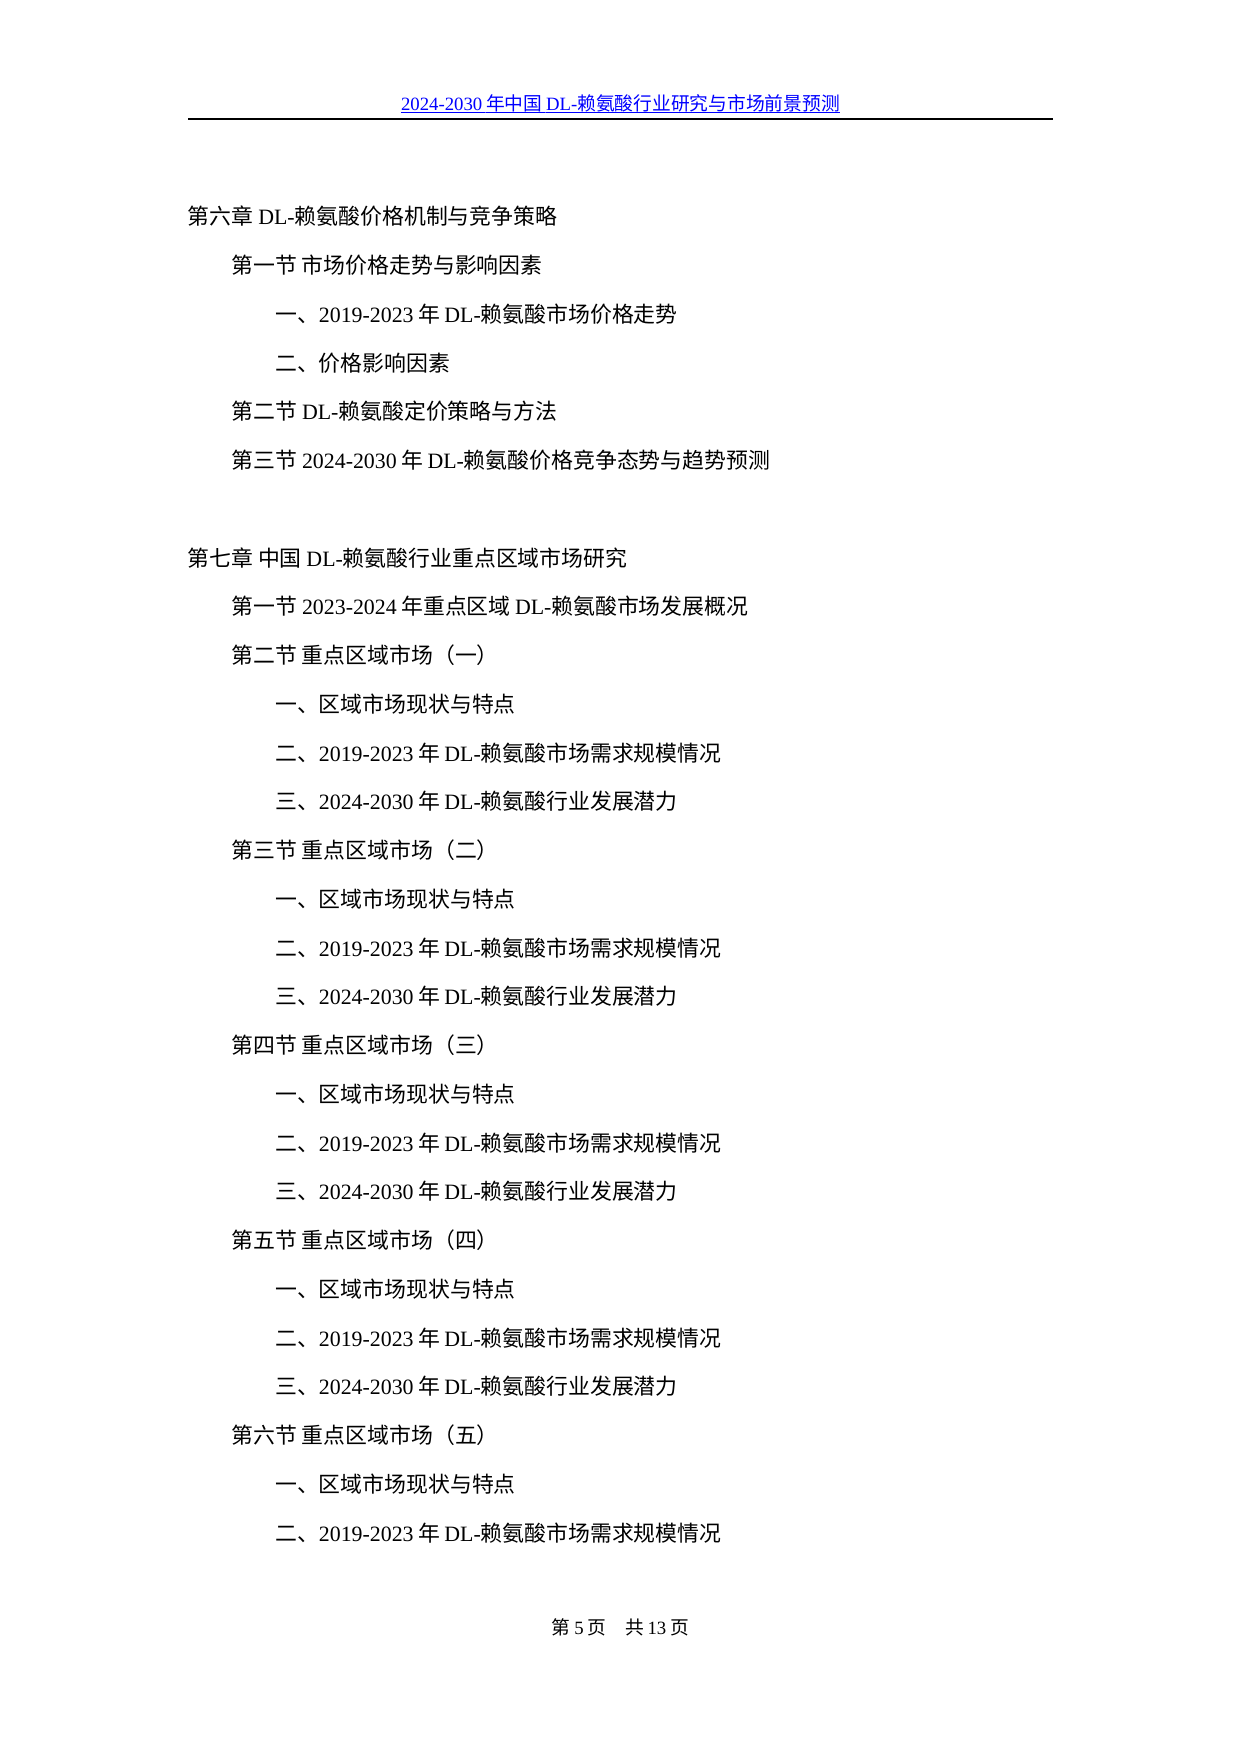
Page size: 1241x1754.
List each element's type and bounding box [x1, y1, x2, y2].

text [187, 150, 1053, 1548]
